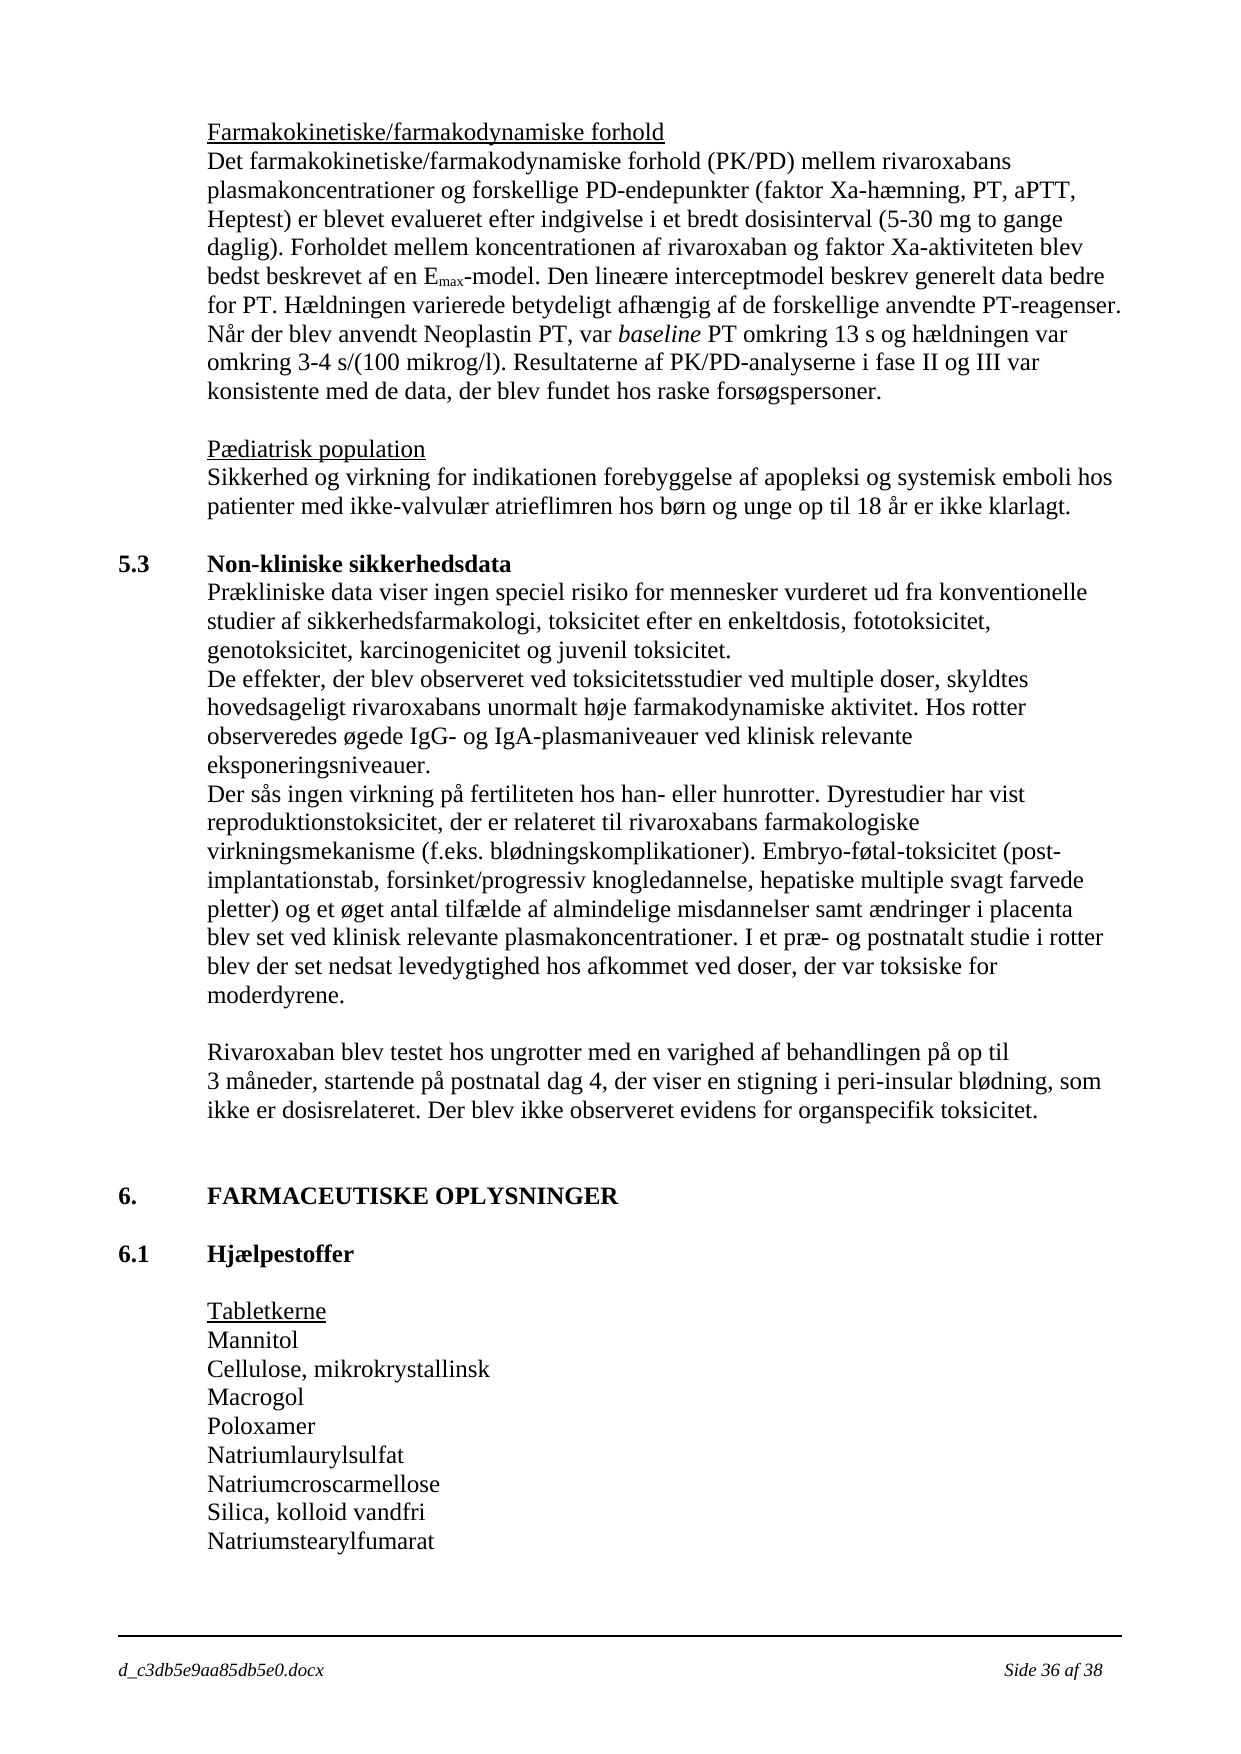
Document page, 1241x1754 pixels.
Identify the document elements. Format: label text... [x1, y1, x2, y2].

text Det farmakokinetiske/farmakodynamiske forhold (PK/PD) mellem rivaroxabans plasmakoncentrationer og forskellige PD-endepunkter (faktor Xa-hæmning, PT, aPTT, Heptest) er blevet evalueret efter indgivelse i et bredt dosisinterval (5-30 mg to gange daglig). Forholdet mellem koncentrationen af rivaroxaban og faktor Xa-aktiviteten blev bedst beskrevet af en Emax-model. Den lineære interceptmodel beskrev generelt data bedre for PT. Hældningen varierede betydeligt afhængig af de forskellige anvendte PT-reagenser. Når der blev anvendt Neoplastin PT, var baseline PT omkring 13 s og hældningen var omkring 3-4 s/(100 mikrog/l). Resultaterne af PK/PD-analyserne i fase II og III var konsistente med de data, der blev fundet hos raske forsøgspersoner. [207, 146, 1122, 405]
text Pædiatrisk population [207, 434, 1122, 462]
text Tabletkerne [207, 1296, 1122, 1325]
text Sikkerhed og virkning for indikationen forebyggelse af apopleksi og systemisk emboli hos patienter med ikke-valvulær atrieflimren hos børn og unge op til 18 år er ikke klarlagt. [207, 462, 1122, 520]
text Farmakokinetiske/farmakodynamiske forhold [207, 117, 1122, 146]
text 6.1 Hjælpestoffer [118, 1239, 1122, 1267]
text Rivaroxaban blev testet hos ungrotter med en varighed af behandlingen på op til 3 måneder, startende på postnatal dag 4, der viser en stigning i peri-insular blødning, som ikke er dosisrelateret. Der blev ikke observeret evidens for organspecifik toksicitet. [207, 1037, 1122, 1124]
text Prækliniske data viser ingen speciel risiko for mennesker vurderet ud fra konventionelle studier af sikkerhedsfarmakologi, toksicitet efter en enkeltdosis, fototoksicitet, genotoksicitet, karcinogenicitet og juvenil toksicitet. [207, 577, 1122, 664]
text Der sås ingen virkning på fertiliteten hos han- eller hunrotter. Dyrestudier har vist reproduktionstoksicitet, der er relateret til rivaroxabans farmakologiske virkningsmekanisme (f.eks. blødningskomplikationer). Embryo-føtal-toksicitet (post-implantationstab, forsinket/progressiv knogledannelse, hepatiske multiple svagt farvede pletter) og et øget antal tilfælde af almindelige misdannelser samt ændringer i placenta blev set ved klinisk relevante plasmakoncentrationer. I et præ- og postnatalt studie i rotter blev der set nedsat levedygtighed hos afkommet ved doser, der var toksiske for moderdyrene. [207, 779, 1122, 1009]
text Silica, kolloid vandfri [207, 1497, 1122, 1526]
text Poloxamer [207, 1411, 1122, 1440]
text 6. FARMACEUTISKE OPLYSNINGER [118, 1181, 1122, 1210]
text Natriumcroscarmellose [207, 1469, 1122, 1497]
text Natriumstearylfumarat [207, 1526, 1122, 1555]
text Cellulose, mikrokrystallinsk [207, 1354, 1122, 1382]
text De effekter, der blev observeret ved toksicitetsstudier ved multiple doser, skyldtes hovedsageligt rivaroxabans unormalt høje farmakodynamiske aktivitet. Hos rotter observeredes øgede IgG- og IgA-plasmaniveauer ved klinisk relevante eksponeringsniveauer. [207, 664, 1122, 779]
text 5.3 Non-kliniske sikkerhedsdata [118, 549, 1122, 577]
text Macrogol [207, 1382, 1122, 1411]
text Natriumlaurylsulfat [207, 1440, 1122, 1469]
text Mannitol [207, 1325, 1122, 1354]
